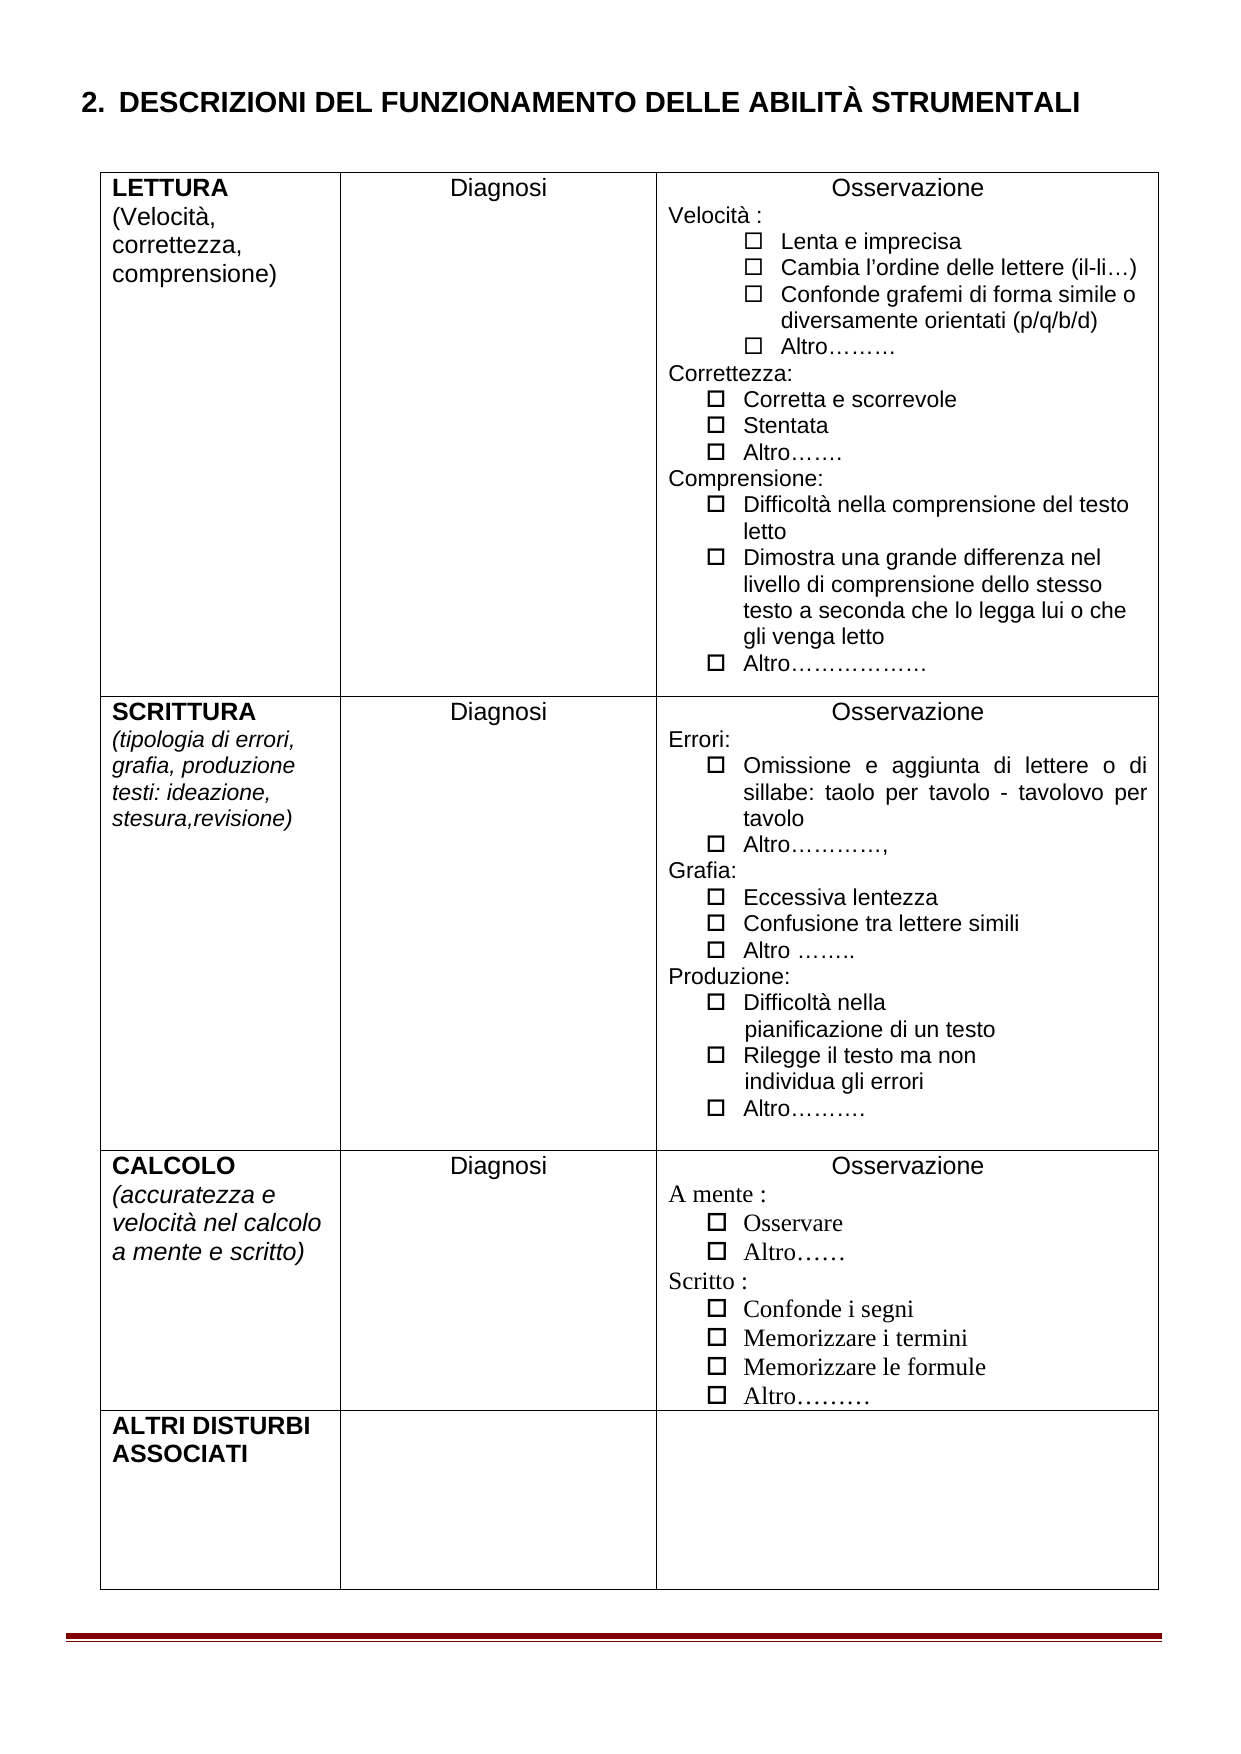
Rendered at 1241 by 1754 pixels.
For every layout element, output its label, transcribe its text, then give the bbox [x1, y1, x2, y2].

table_header Diagnosi [341, 173, 656, 696]
table_cell CALCOLO (accuratezza e velocità nel calcolo a mente e scritto) [101, 1151, 340, 1409]
table_cell Osservazione Errori: Omissione e aggiunta di lettere o di sillabe: taolo per tavolo - tavolovo per tavolo Altro…………, Grafia: Eccessiva lentezza Confusione tra lettere simili Altro …….. Produzione: Difficoltà nella pianificazione di un testo Rilegge il testo ma non individua gli errori Altro………. [657, 697, 1158, 1150]
list DESCRIZIONI DEL FUNZIONAMENTO DELLE ABILITÀ STRUMENTALI [81, 86, 1162, 119]
table_cell [341, 1411, 656, 1589]
table_cell ALTRI DISTURBI ASSOCIATI [101, 1411, 340, 1589]
table_cell Diagnosi [341, 1151, 656, 1409]
table_header Osservazione Velocità : Lenta e imprecisa Cambia l’ordine delle lettere (il-li…) Confonde grafemi di forma simile o diversamente orientati (p/q/b/d) Altro……… Correttezza: Corretta e scorrevole Stentata Altro……. Comprensione: Difficoltà nella comprensione del testo letto Dimostra una grande differenza nel livello di comprensione dello stesso testo a seconda che lo legga lui o che gli venga letto Altro……………… [657, 173, 1158, 696]
table_cell Diagnosi [341, 697, 656, 1150]
table_cell SCRITTURA (tipologia di errori, grafia, produzione testi: ideazione, stesura,revisione) [101, 697, 340, 1150]
table_cell Osservazione A mente : Osservare Altro…… Scritto : Confonde i segni Memorizzare i termini Memorizzare le formule Altro……… [657, 1151, 1158, 1409]
table_header LETTURA (Velocità, correttezza, comprensione) [101, 173, 340, 696]
table_cell [657, 1411, 1158, 1589]
